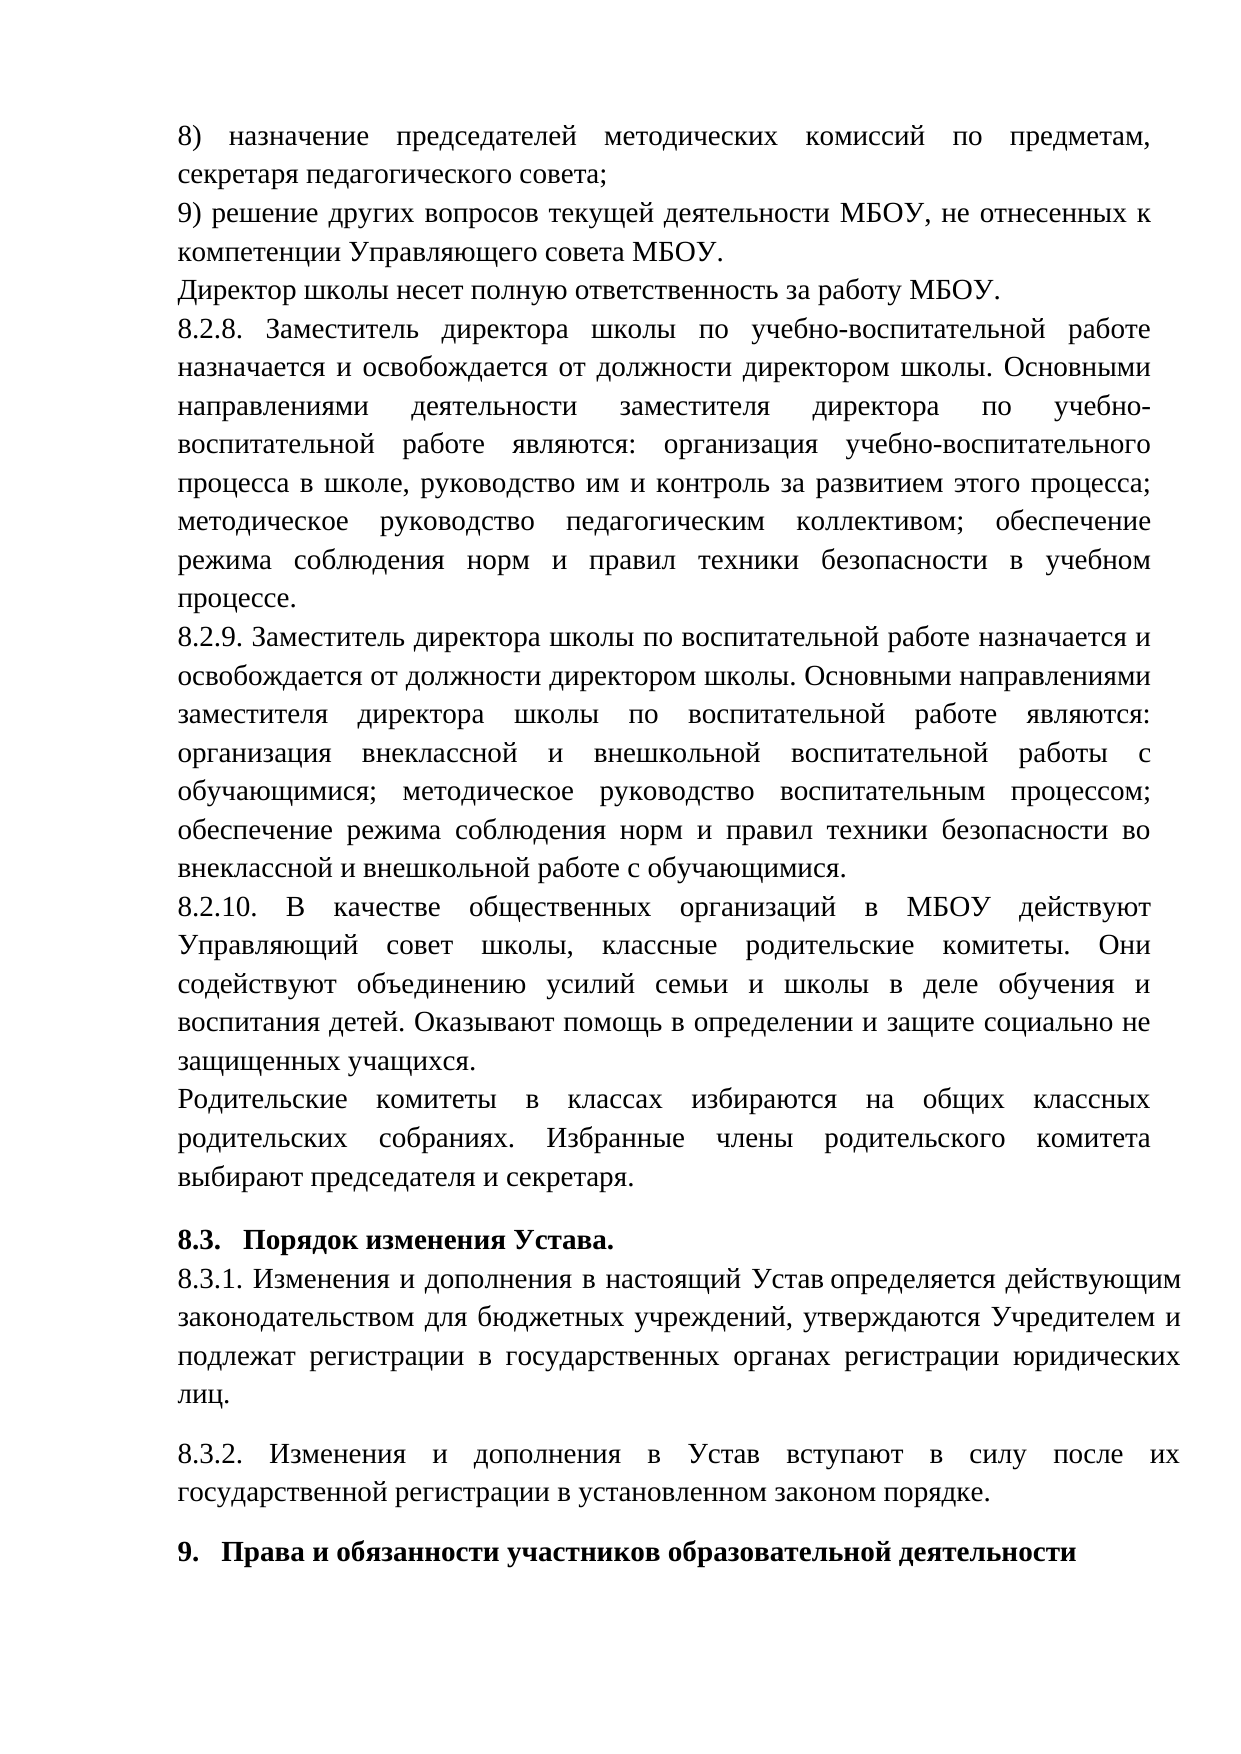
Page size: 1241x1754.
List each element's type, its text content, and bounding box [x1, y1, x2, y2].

text 8.3.1. Изменения и дополнения в настоящий Устав определяется действующим законодательством для бюджетных учреждений, утверждаются Учредителем и подлежат регистрации в государственных органах регистрации юридических лиц. [177, 1261, 1181, 1410]
text 8.3.2. Изменения и дополнения в Устав вступают в силу после их государственной регистрации в установленном законом порядке. [177, 1436, 1181, 1508]
text 8) назначение председателей методических комиссий по предметам, секретаря педагогического совета; [177, 118, 1152, 190]
text 9. Права и обязанности участников образовательной деятельности [177, 1534, 1152, 1567]
text Директор школы несет полную ответственность за работу МБОУ. [177, 272, 1152, 306]
text 9) решение других вопросов текущей деятельности МБОУ, не отнесенных к компетенции Управляющего совета МБОУ. [177, 195, 1152, 267]
text 8.2.9. Заместитель директора школы по воспитательной работе назначается и освобождается от должности директором школы. Основными направлениями заместителя директора школы по воспитательной работе являются: организация внеклассной и внешкольной воспитательной работы с обучающимися; методическое руководство воспитательным процессом; обеспечение режима соблюдения норм и правил техники безопасности во внеклассной и внешкольной работе с обучающимися. [177, 619, 1152, 884]
text 8.2.10. В качестве общественных организаций в МБОУ действуют Управляющий совет школы, классные родительские комитеты. Они содействуют объединению усилий семьи и школы в деле обучения и воспитания детей. Оказывают помощь в определении и защите социально не защищенных учащихся. [177, 889, 1152, 1077]
text Родительские комитеты в классах избираются на общих классных родительских собраниях. Избранные члены родительского комитета выбирают председателя и секретаря. [177, 1082, 1152, 1192]
text 8.3. Порядок изменения Устава. [177, 1222, 1152, 1256]
text 8.2.8. Заместитель директора школы по учебно-воспитательной работе назначается и освобождается от должности директором школы. Основными направлениями деятельности заместителя директора по учебно-воспитательной работе являются: организация учебно-воспитательного процесса в школе, руководство им и контроль за развитием этого процесса; методическое руководство педагогическим коллективом; обеспечение режима соблюдения норм и правил техники безопасности в учебном процессе. [177, 311, 1152, 614]
